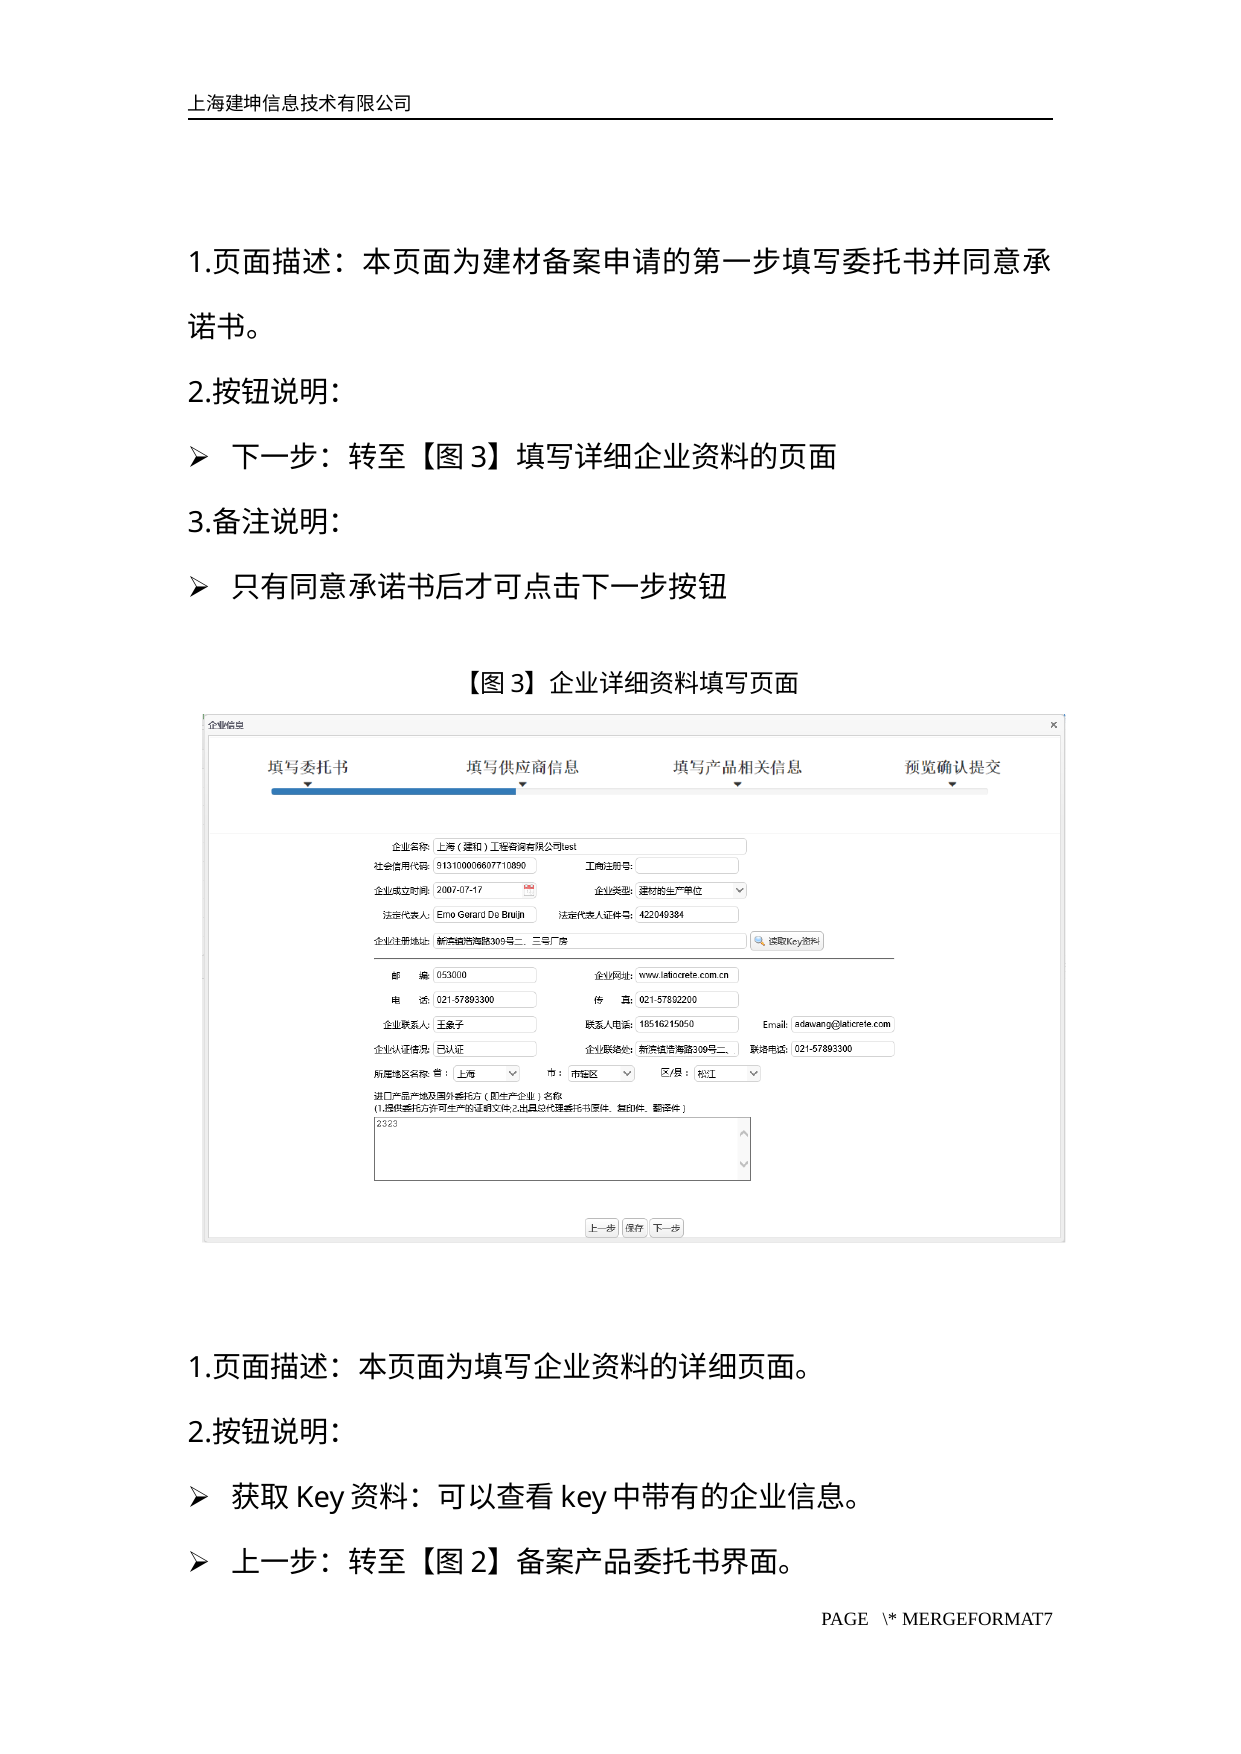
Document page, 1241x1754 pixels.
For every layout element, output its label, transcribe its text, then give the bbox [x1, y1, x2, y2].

list 【图3】企业详细资料填写页面 [202, 649, 1053, 714]
list 页面描述：本页面为建材备案申请的第一步填写委托书并同意承诺书。 [187, 227, 1053, 357]
list 3.备注说明： [187, 487, 1053, 552]
text 2.按钮说明： [187, 1397, 1053, 1462]
text 1.页面描述：本页面为填写企业资料的详细页面。 [187, 1332, 1053, 1397]
list 下一步：转至【图3】填写详细企业资料的页面 [187, 422, 1053, 487]
list 只有同意承诺书后才可点击下一步按钮 [187, 552, 1053, 617]
picture [202, 714, 1066, 1243]
list 上一步：转至【图2】备案产品委托书界面。 [187, 1527, 1053, 1592]
text 2.按钮说明： [187, 357, 1053, 422]
list 获取Key资料：可以查看key中带有的企业信息。 [187, 1462, 1053, 1527]
